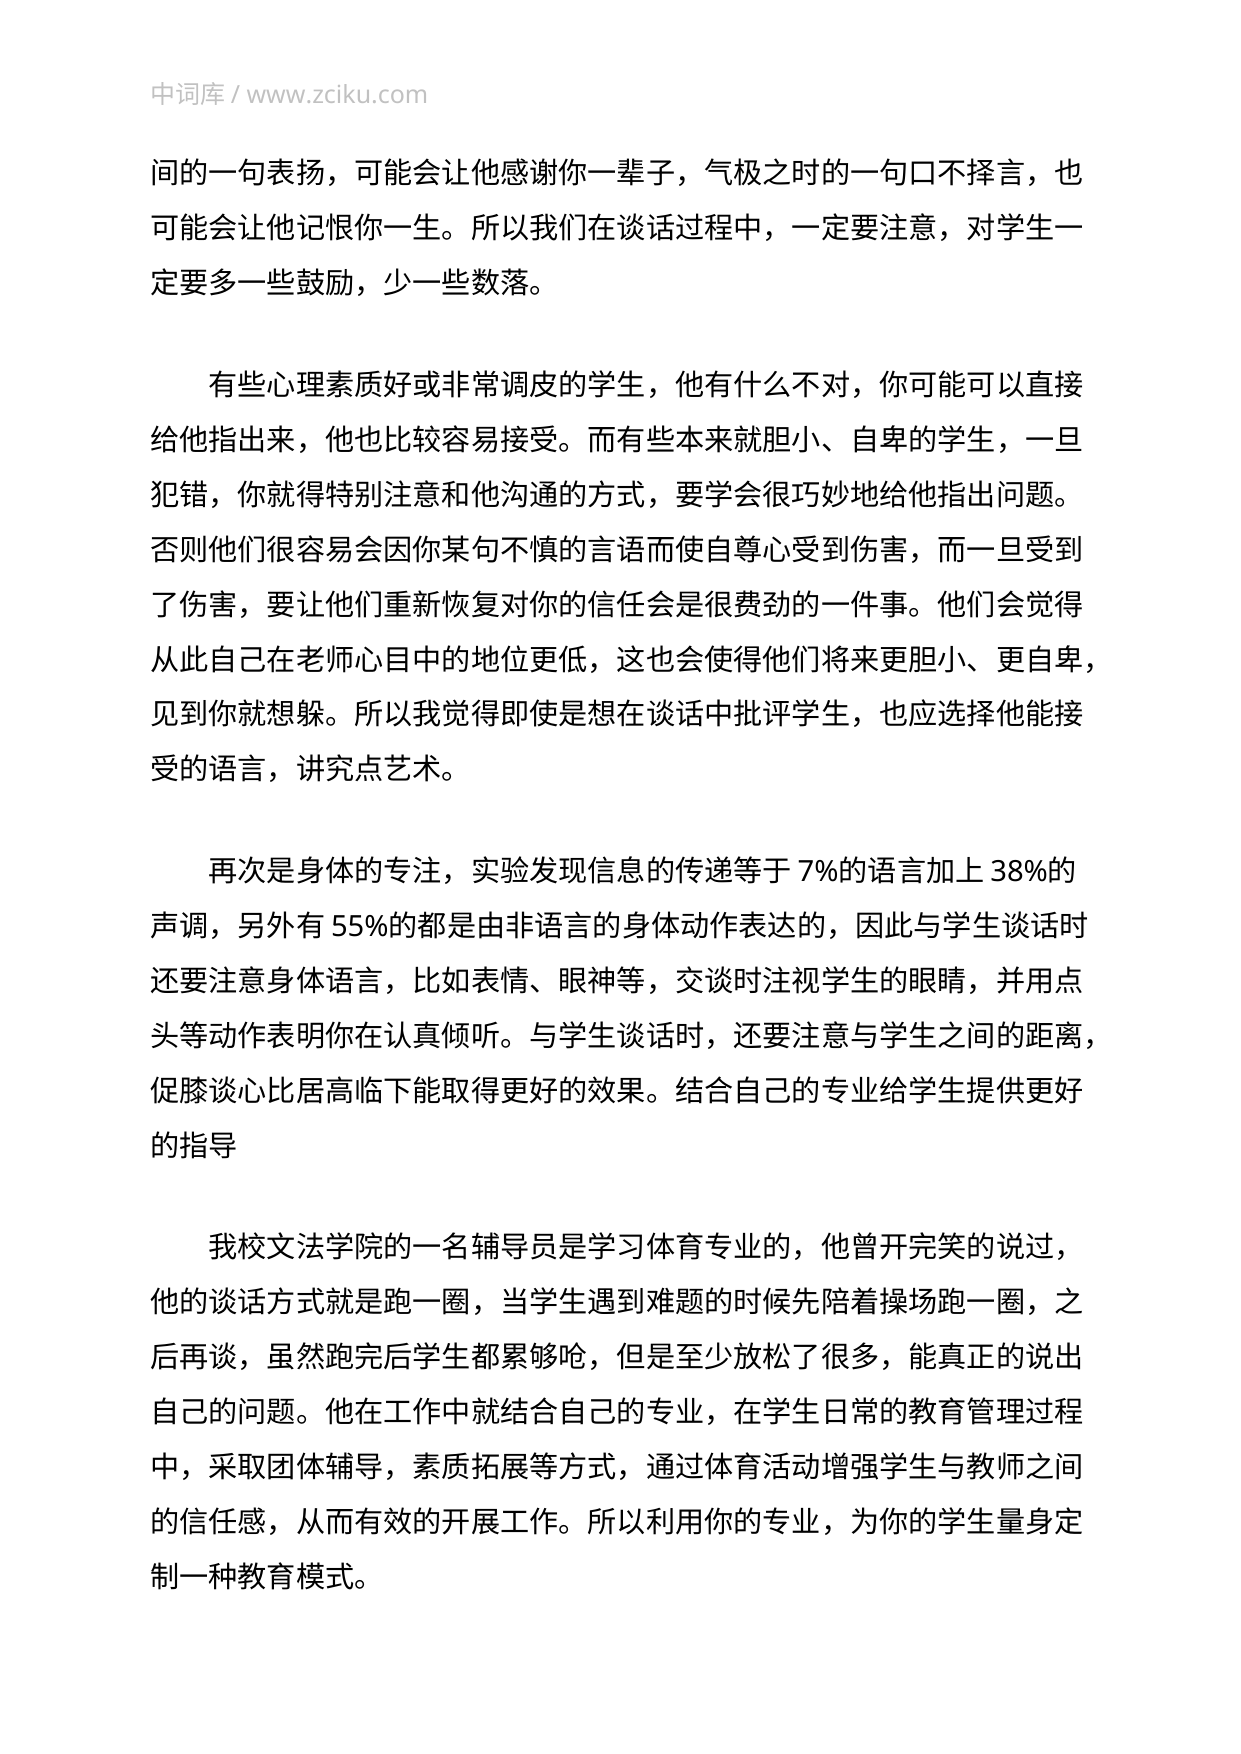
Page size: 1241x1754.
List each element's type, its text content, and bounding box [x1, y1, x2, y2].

text 我校文法学院的一名辅导员是学习体育专业的，他曾开完笑的说过，他的谈话方式就是跑一圈，当学生遇到难题的时候先陪着操场跑一圈，之后再谈，虽然跑完后学生都累够呛，但是至少放松了很多，能真正的说出自己的问题。他在工作中就结合自己的专业，在学生日常的教育管理过程中，采取团体辅导，素质拓展等方式，通过体育活动增强学生与教师之间的信任感，从而有效的开展工作。所以利用你的专业，为你的学生量身定制一种教育模式。 [150, 1224, 1090, 1596]
text 有些心理素质好或非常调皮的学生，他有什么不对，你可能可以直接给他指出来，他也比较容易接受。而有些本来就胆小、自卑的学生，一旦犯错，你就得特别注意和他沟通的方式，要学会很巧妙地给他指出问题。否则他们很容易会因你某句不慎的言语而使自尊心受到伤害，而一旦受到了伤害，要让他们重新恢复对你的信任会是很费劲的一件事。他们会觉得从此自己在老师心目中的地位更低，这也会使得他们将来更胆小、更自卑，见到你就想躲。所以我觉得即使是想在谈话中批评学生，也应选择他能接受的语言，讲究点艺术。 [150, 362, 1090, 788]
text 再次是身体的专注，实验发现信息的传递等于7%的语言加上38%的声调，另外有55%的都是由非语言的身体动作表达的，因此与学生谈话时还要注意身体语言，比如表情、眼神等，交谈时注视学生的眼睛，并用点头等动作表明你在认真倾听。与学生谈话时，还要注意与学生之间的距离，促膝谈心比居高临下能取得更好的效果。结合自己的专业给学生提供更好的指导 [150, 848, 1090, 1164]
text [150, 150, 1090, 302]
